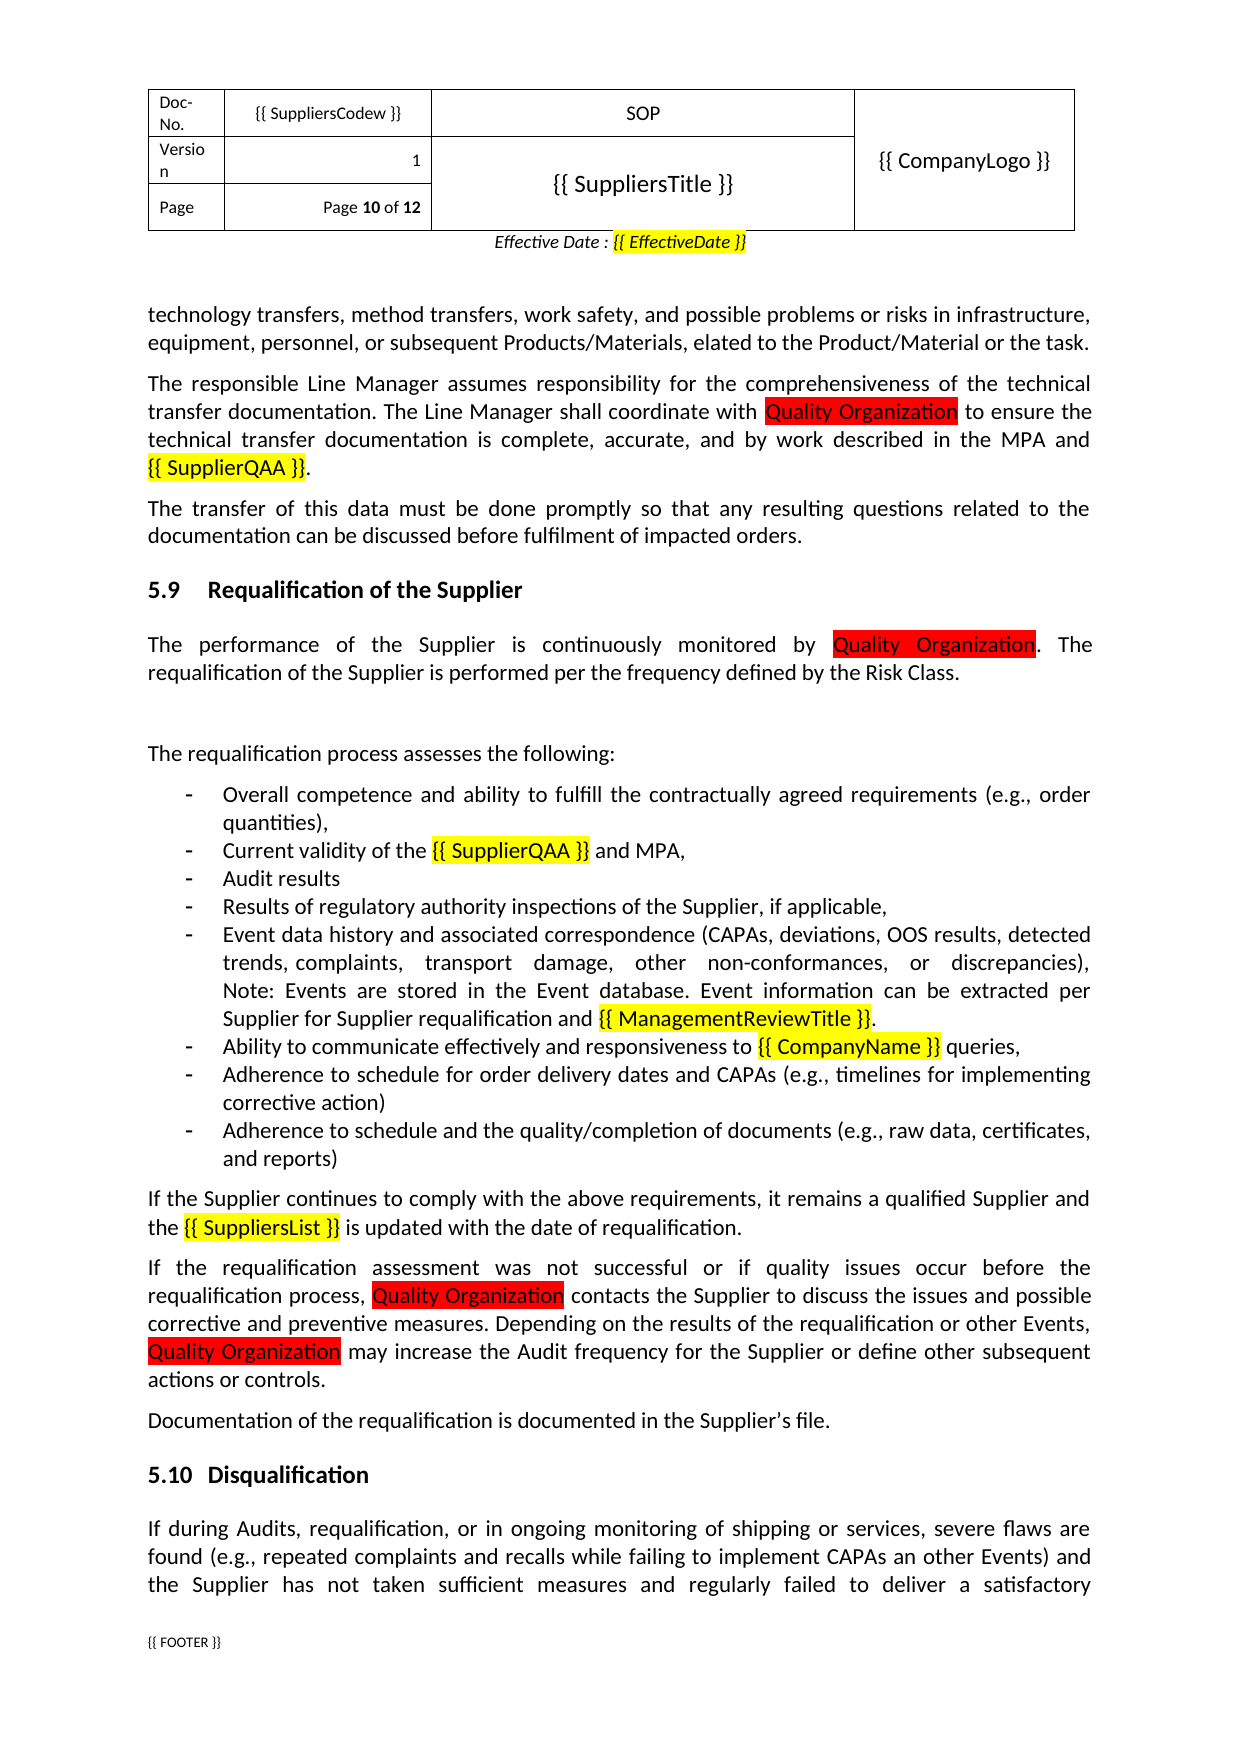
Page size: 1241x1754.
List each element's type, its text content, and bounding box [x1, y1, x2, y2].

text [148, 1514, 1093, 1598]
text The performance of the Supplier is continuously monitored by Quality Organization. The requalification of the Supplier is performed per the frequency defined by the Risk Class. [148, 630, 1093, 686]
text The transfer of this data must be done promptly so that any resulting questions related to the documentation can be discussed before fulfilment of impacted orders. [148, 494, 1093, 550]
list Current validity of the {{ SupplierQAA }} and MPA, [185, 836, 432, 864]
text If the requalification assessment was not successful or if quality issues occur before the requalification process, Quality Organization contacts the Supplier to discuss the issues and possible corrective and preventive measures. Depending on the results of the requalification or other Events, Quality Organization may increase the Audit frequency for the Supplier or define other subsequent actions or controls. [148, 1253, 1093, 1393]
subtitle Disqualification [148, 1459, 1093, 1489]
text The requalification process assesses the following: [148, 739, 1093, 767]
list Event data history and associated correspondence (CAPAs, deviations, OOS results, detected trends, complaints, transport damage, other non-conformances, or discrepancies), Note: Events are stored in the Event database. Event information can be extracted per Supplier for Supplier requalification and {{ ManagementReviewTitle }}. [185, 920, 1093, 1032]
list Ability to communicate effectively and responsiveness to {{ CompanyName }} queries, [185, 1032, 758, 1060]
list Adherence to schedule and the quality/completion of documents (e.g., raw data, certificates, and reports) [185, 1116, 1093, 1172]
list Current validity of the {{ SupplierQAA }} and MPA, [590, 836, 1093, 864]
subtitle Requalification of the Supplier [148, 575, 1093, 605]
text If the Supplier continues to comply with the above requirements, it remains a qualified Supplier and the {{ SuppliersList }} is updated with the date of requalification. [148, 1184, 1093, 1241]
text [148, 301, 1093, 357]
list Audit results [185, 864, 1093, 892]
list Overall competence and ability to fulfill the contractually agreed requirements (e.g., order quantities), [185, 780, 1093, 836]
text Documentation of the requalification is documented in the Supplier’s file. [148, 1406, 1093, 1434]
text The responsible Line Manager assumes responsibility for the comprehensiveness of the technical transfer documentation. The Line Manager shall coordinate with Quality Organization to ensure the technical transfer documentation is complete, accurate, and by work described in the MPA and {{ SupplierQAA }}. [148, 369, 1093, 481]
list Adherence to schedule for order delivery dates and CAPAs (e.g., timelines for implementing corrective action) [185, 1060, 1093, 1116]
list Results of regulatory authority inspections of the Supplier, if applicable, [185, 892, 1093, 920]
